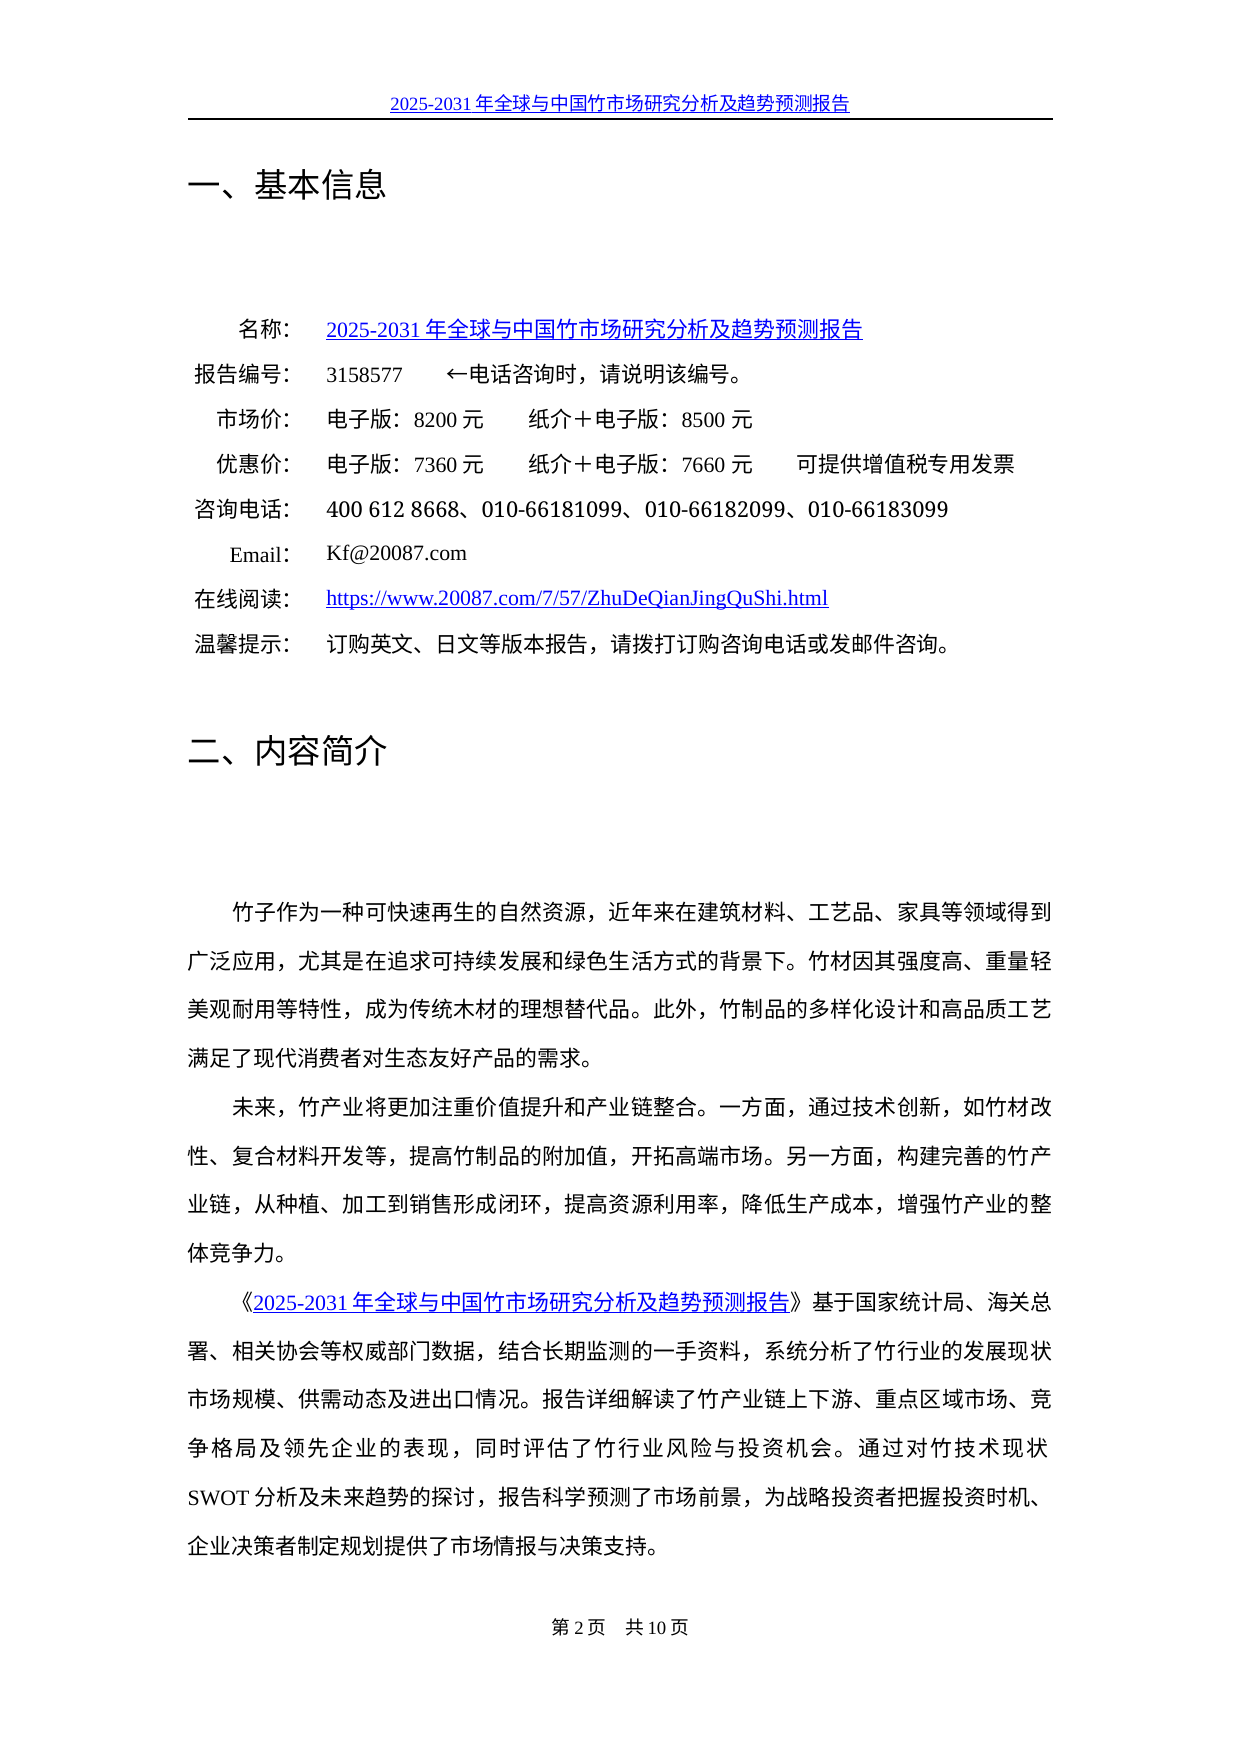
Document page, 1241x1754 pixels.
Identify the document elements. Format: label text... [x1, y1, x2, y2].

table_cell 订购英文、日文等版本报告，请拨打订购咨询电话或发邮件咨询。 [315, 627, 1073, 672]
table_cell 市场价： [167, 402, 315, 447]
table_header 2025-2031年全球与中国竹市场研究分析及趋势预测报告 [315, 312, 1073, 357]
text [187, 894, 1053, 1561]
table_cell 3158577 ←电话咨询时，请说明该编号。 [315, 357, 1073, 402]
table_cell 400 612 8668、010-66181099、010-66182099、010-66183099 [315, 492, 1073, 537]
title 一、基本信息 [187, 150, 1053, 215]
table_cell 报告编号： [167, 357, 315, 402]
table_cell 优惠价： [167, 447, 315, 492]
table_cell Kf@20087.com [315, 537, 1073, 582]
table_cell Email： [167, 537, 315, 582]
table_cell 电子版：7360 元 纸介＋电子版：7660 元 可提供增值税专用发票 [315, 447, 1073, 492]
table_cell 温馨提示： [167, 627, 315, 672]
table_cell 电子版：8200 元 纸介＋电子版：8500 元 [315, 402, 1073, 447]
table_cell 咨询电话： [167, 492, 315, 537]
table_header 名称： [167, 312, 315, 357]
table_cell 在线阅读： [167, 582, 315, 627]
table_cell [315, 582, 1073, 627]
title 二、内容简介 [187, 717, 1053, 782]
